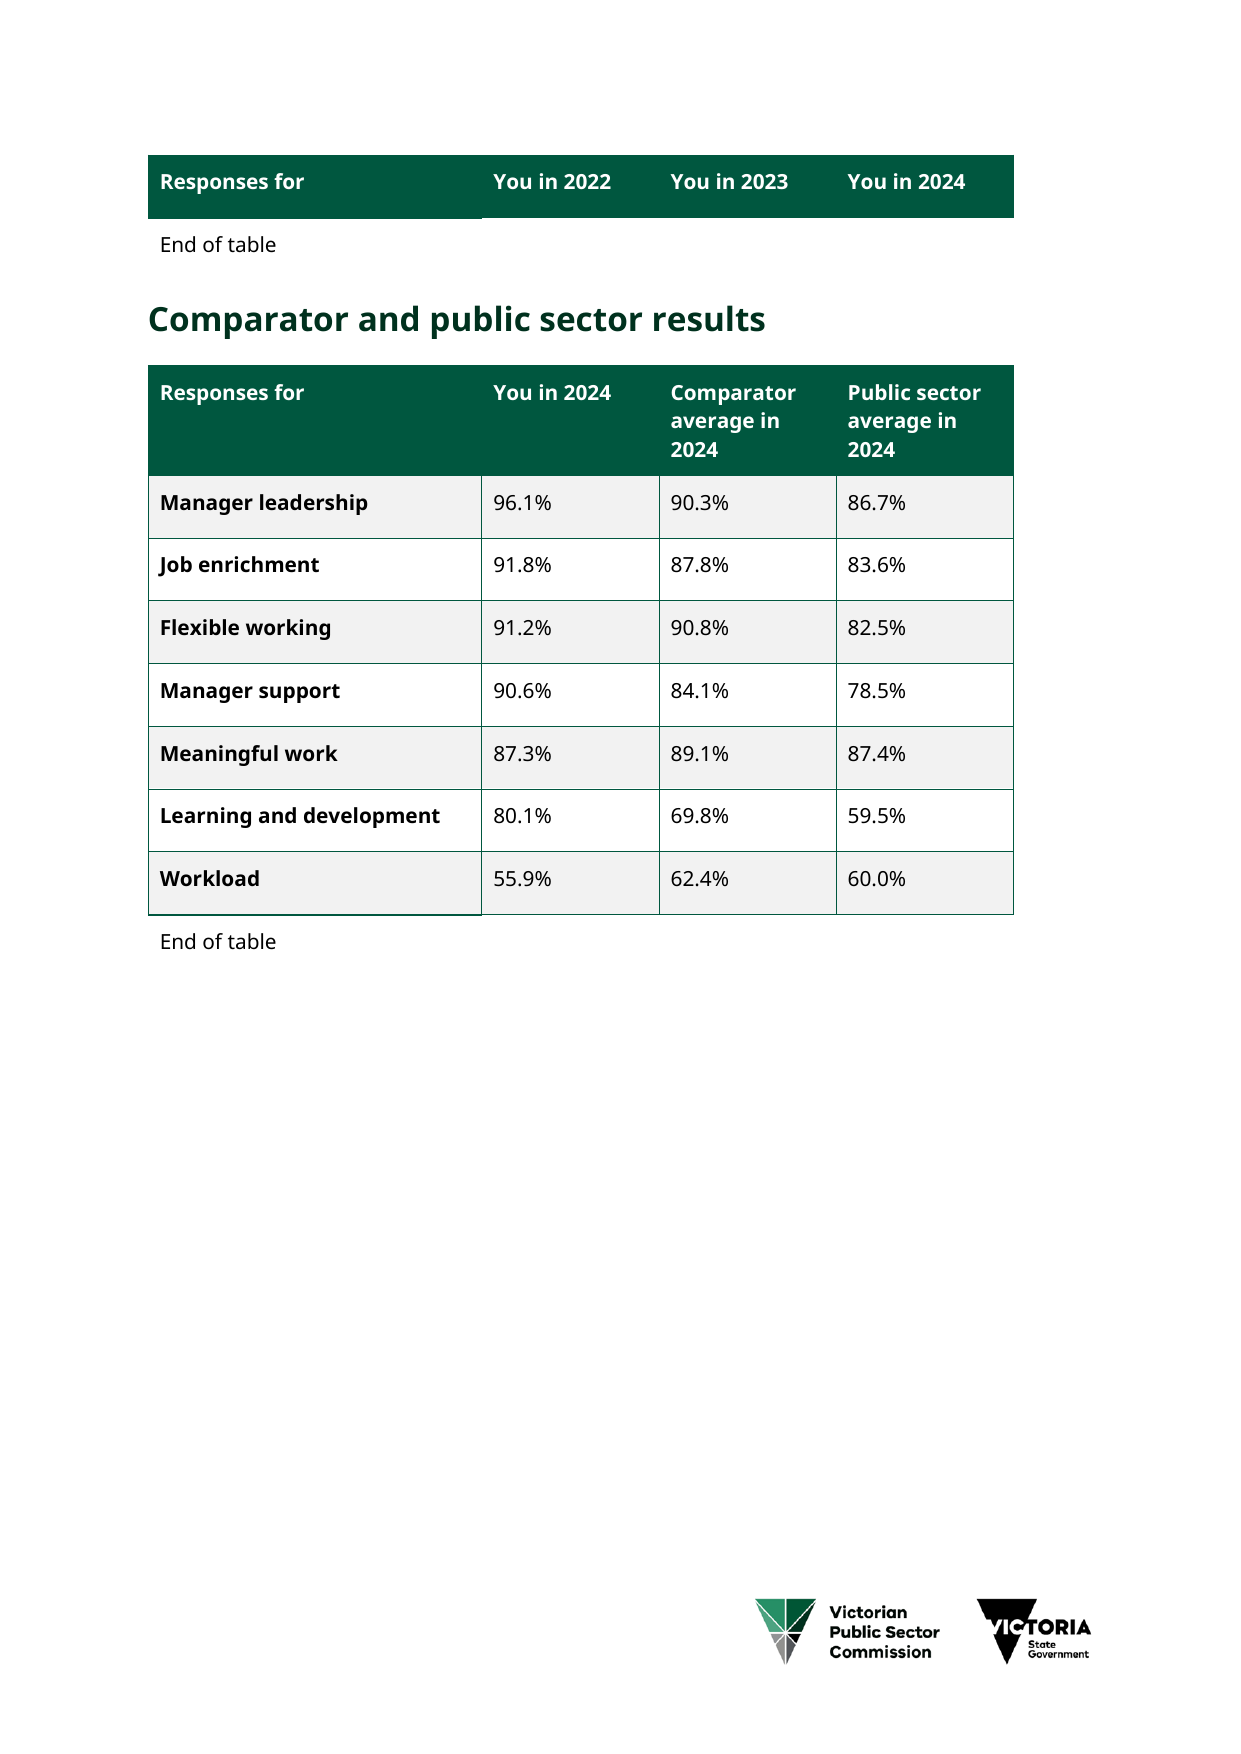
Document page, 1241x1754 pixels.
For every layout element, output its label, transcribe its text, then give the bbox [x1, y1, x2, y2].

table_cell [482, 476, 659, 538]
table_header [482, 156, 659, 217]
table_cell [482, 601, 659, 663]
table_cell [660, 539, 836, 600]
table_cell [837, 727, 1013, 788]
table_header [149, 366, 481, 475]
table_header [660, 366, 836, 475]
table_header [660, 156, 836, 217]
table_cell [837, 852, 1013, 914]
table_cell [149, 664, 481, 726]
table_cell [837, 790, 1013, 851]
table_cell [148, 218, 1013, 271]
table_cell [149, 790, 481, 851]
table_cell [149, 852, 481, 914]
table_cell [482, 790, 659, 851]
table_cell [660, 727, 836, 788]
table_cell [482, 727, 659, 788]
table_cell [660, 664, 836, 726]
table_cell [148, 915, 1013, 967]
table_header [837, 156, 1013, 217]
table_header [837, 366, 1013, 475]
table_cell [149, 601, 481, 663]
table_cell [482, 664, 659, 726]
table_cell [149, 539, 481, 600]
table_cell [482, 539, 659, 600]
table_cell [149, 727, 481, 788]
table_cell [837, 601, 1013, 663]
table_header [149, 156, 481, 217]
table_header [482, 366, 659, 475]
subtitle Comparator and public sector results [148, 296, 1092, 341]
picture [754, 1598, 1093, 1666]
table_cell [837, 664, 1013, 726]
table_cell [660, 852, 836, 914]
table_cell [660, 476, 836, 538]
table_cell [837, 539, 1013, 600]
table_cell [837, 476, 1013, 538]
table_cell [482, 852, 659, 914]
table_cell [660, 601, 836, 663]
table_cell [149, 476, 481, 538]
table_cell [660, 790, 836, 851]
